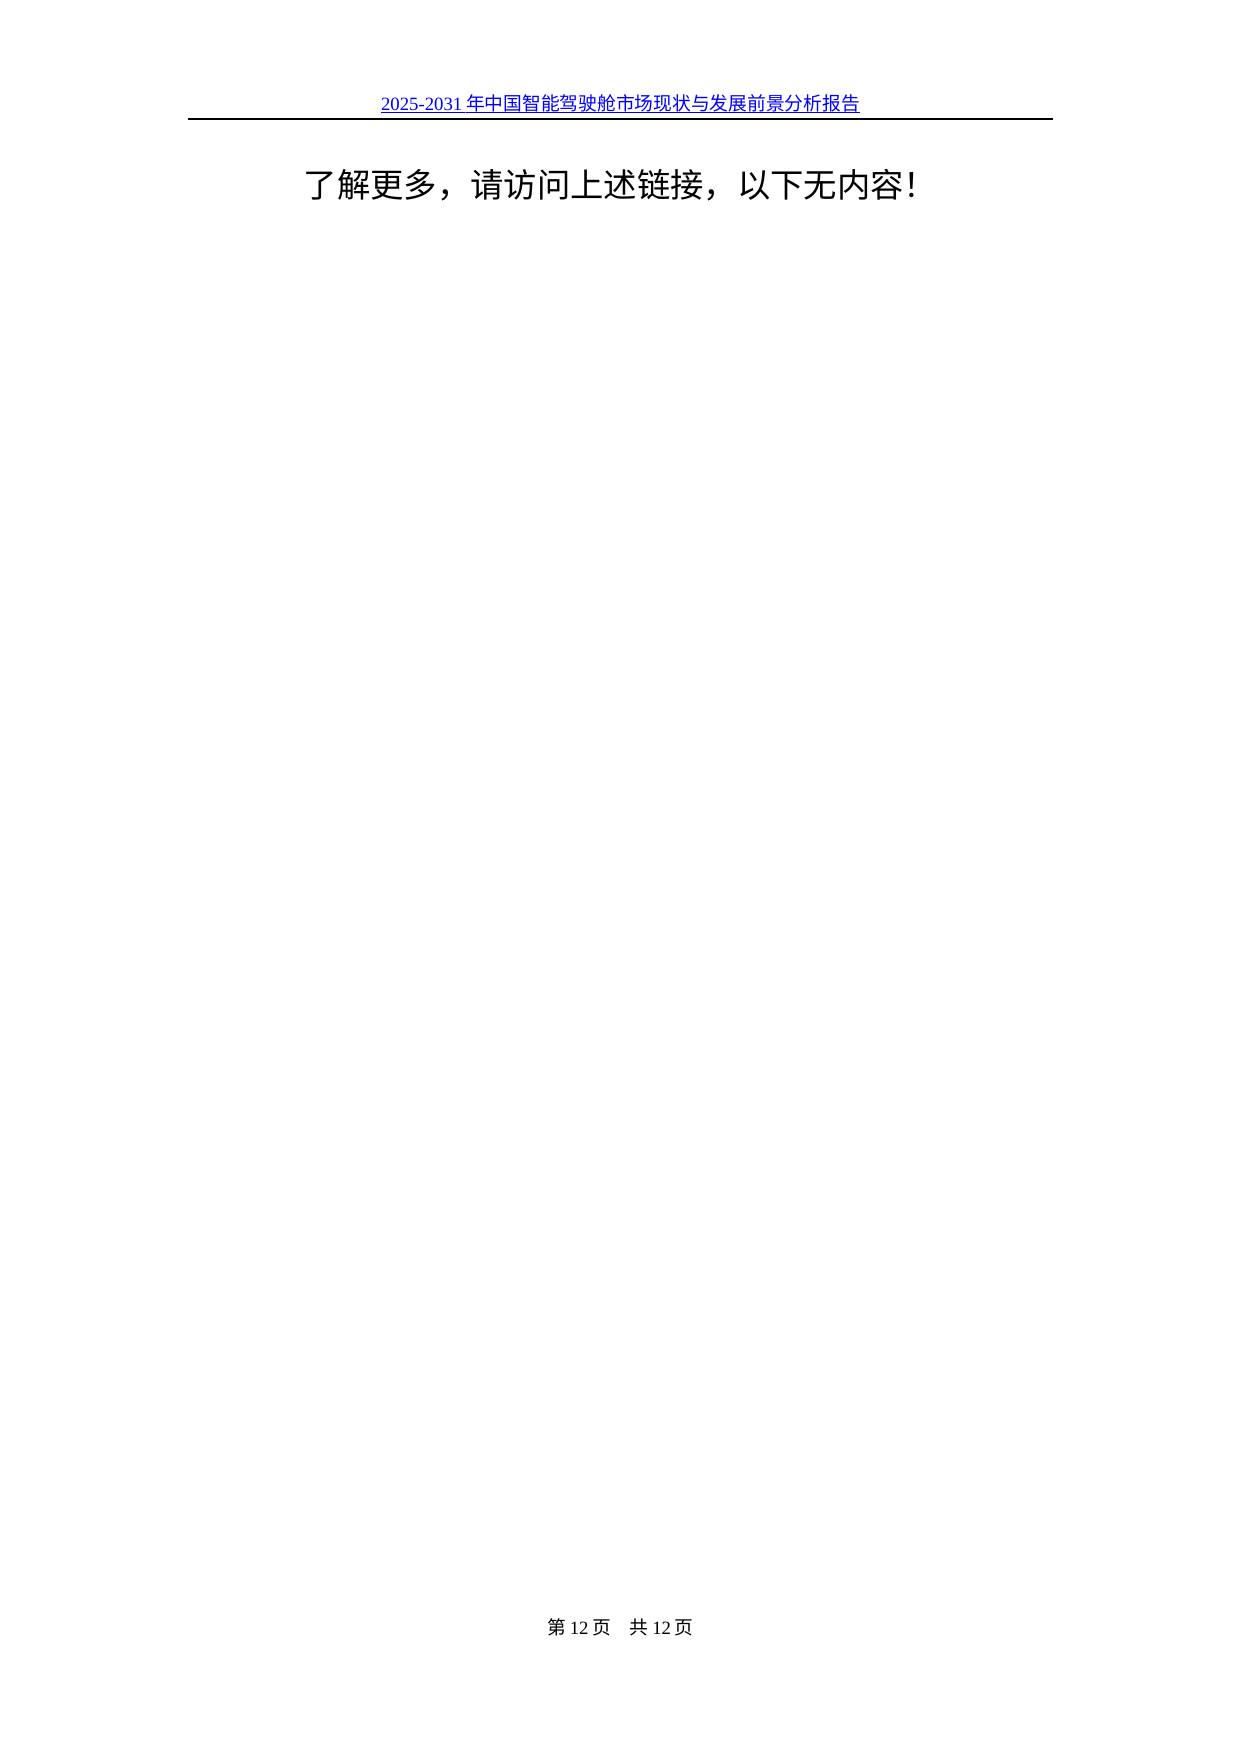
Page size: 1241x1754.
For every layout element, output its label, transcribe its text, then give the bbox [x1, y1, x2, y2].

title 了解更多，请访问上述链接，以下无内容！ [187, 150, 1053, 215]
